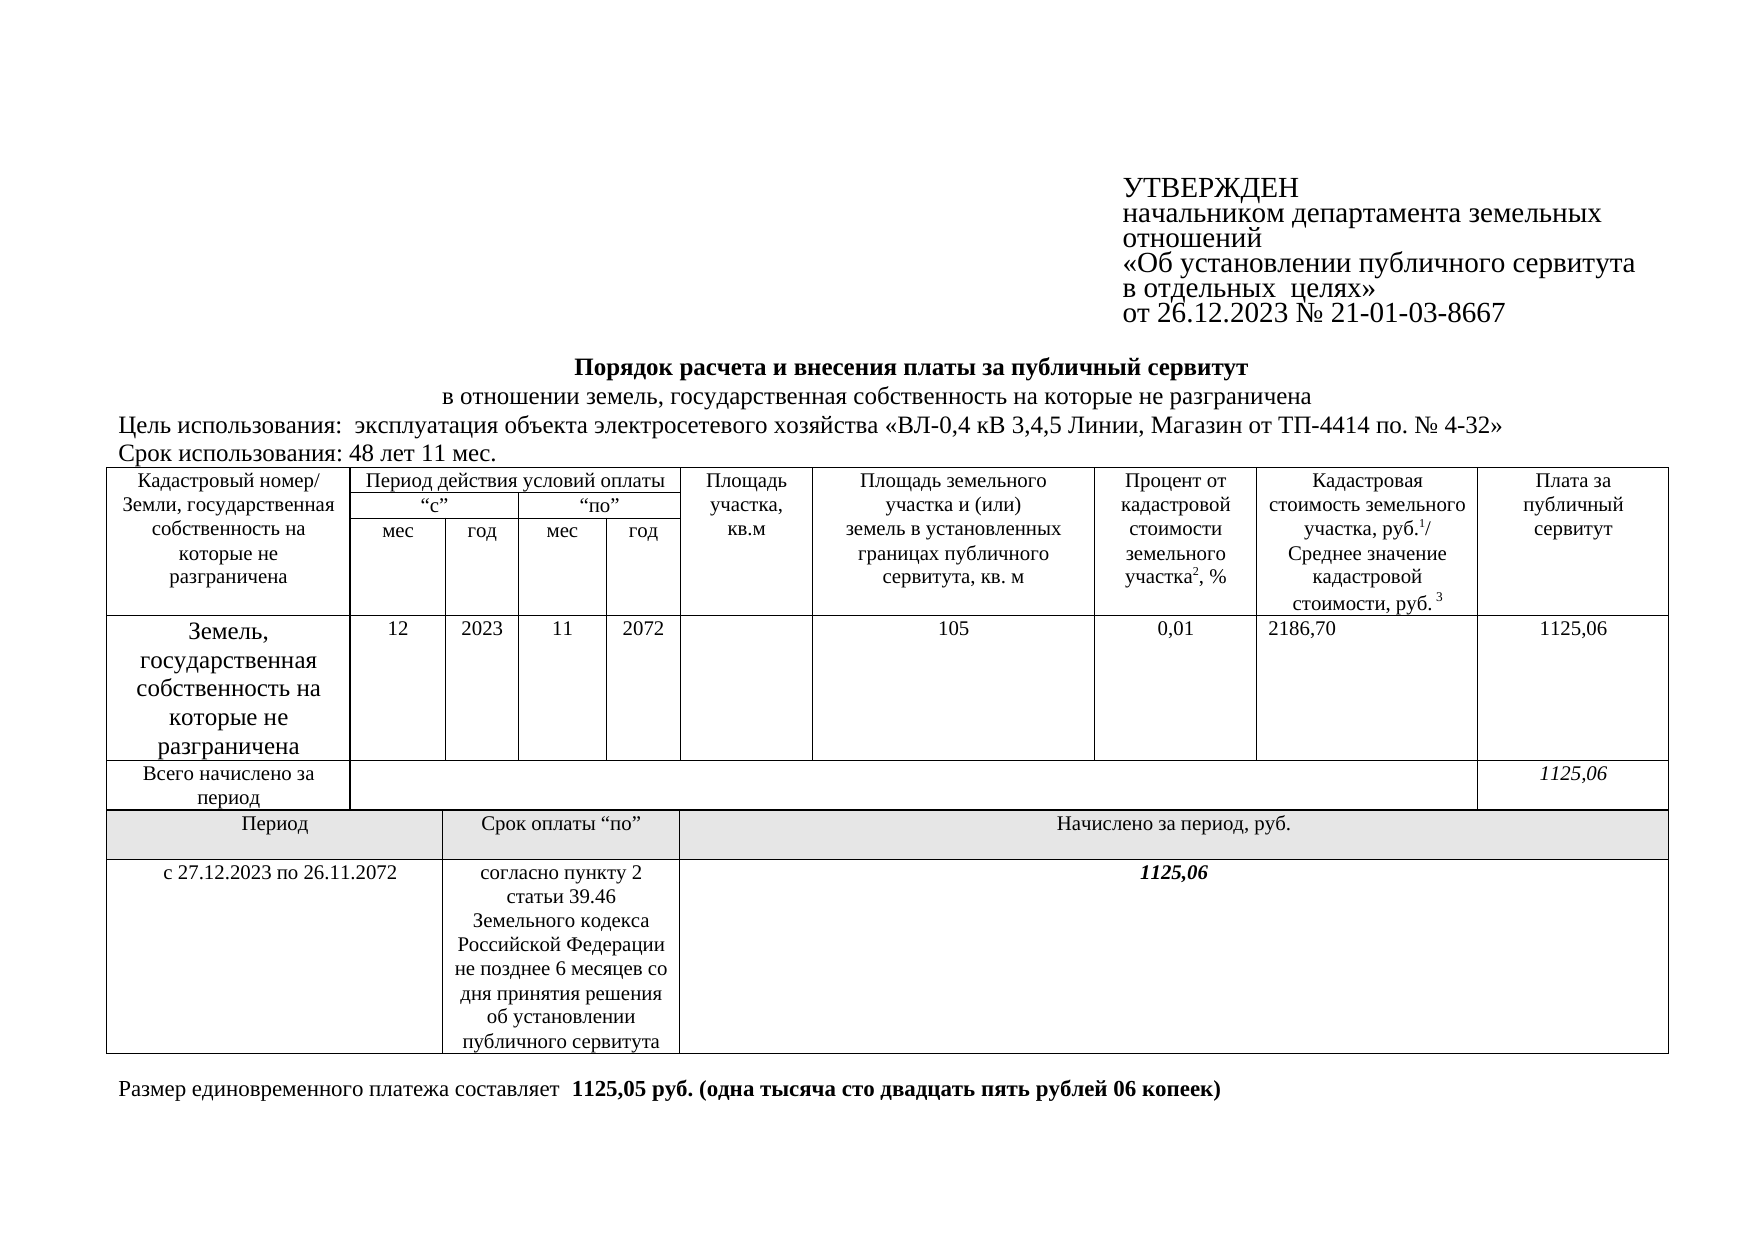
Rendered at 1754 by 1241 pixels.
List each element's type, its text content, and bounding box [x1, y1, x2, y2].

table_cell мес [351, 519, 445, 615]
table_cell “c” [351, 493, 518, 517]
table_cell 11 [519, 616, 606, 760]
table_cell мес [519, 519, 606, 615]
table_cell 105 [813, 616, 1094, 760]
text Размер единовременного платежа составляет 1125,05 руб. (одна тысяча сто двадцать пять рублей 06 копеек) [118, 1075, 1636, 1102]
table_cell согласно пункту 2 статьи 39.46 Земельного кодекса Российской Федерации не позднее 6 месяцев со дня принятия решения об установлении публичного сервитута [443, 860, 679, 1053]
table_header Плата за публичный сервитут [1478, 468, 1668, 615]
text начальником департамента земельных отношений [1122, 202, 1636, 252]
table_header Кадастровый номер/ Земли, государственная собственность на которые не разграничена [107, 468, 349, 615]
table_cell Всего начислено за период [107, 761, 349, 809]
table_header Площадь земельного участка и (или) земель в установленных границах публичного сервитута, кв. м [813, 468, 1094, 615]
text Порядок расчета и внесения платы за публичный сервитут в отношении земель, государственная собственность на которые не разграничена [118, 352, 1636, 410]
text Срок использования: 48 лет 11 мес. [118, 438, 1636, 467]
text Цель использования: эксплуатация объекта электросетевого хозяйства «ВЛ-0,4 кВ 3,4,5 Линии, Магазин от ТП-4414 по. № 4-32» [118, 410, 1636, 438]
table_header Срок оплаты “по” [443, 811, 679, 859]
table_cell 1125,06 [1478, 616, 1668, 760]
table_cell 12 [351, 616, 445, 760]
table_header Период [107, 811, 442, 859]
table_header Период действия условий оплаты [351, 468, 680, 492]
table_header Кадастровая стоимость земельного участка, руб.1/ Среднее значение кадастровой стоимости, руб. 3 [1257, 468, 1477, 615]
table_header Начислено за период, руб. [680, 811, 1668, 859]
table_cell 2023 [446, 616, 518, 760]
table_cell 2186,70 [1257, 616, 1477, 760]
text «Об установлении публичного сервитута в отдельных целях» [1122, 252, 1636, 302]
table_cell 1125,06 [1478, 761, 1668, 809]
text от 26.12.2023 № 21-01-03-8667 [1122, 302, 1636, 327]
text УТВЕРЖДЕН [1122, 177, 1636, 202]
table_header Процент от кадастровой стоимости земельного участка2, % [1095, 468, 1256, 615]
table_cell “по” [519, 493, 680, 517]
table_cell год [607, 519, 680, 615]
table_cell 2072 [607, 616, 680, 760]
table_cell 0,01 [1095, 616, 1256, 760]
table_cell 1125,06 [680, 860, 1668, 1053]
table_cell c 27.12.2023 по 26.11.2072 [107, 860, 442, 1053]
table_header Площадь участка, кв.м [681, 468, 812, 615]
table_cell [351, 761, 1477, 809]
table_cell год [446, 519, 518, 615]
table_cell Земель, государственная собственность на которые не разграничена [107, 616, 349, 760]
table_cell [681, 616, 812, 760]
